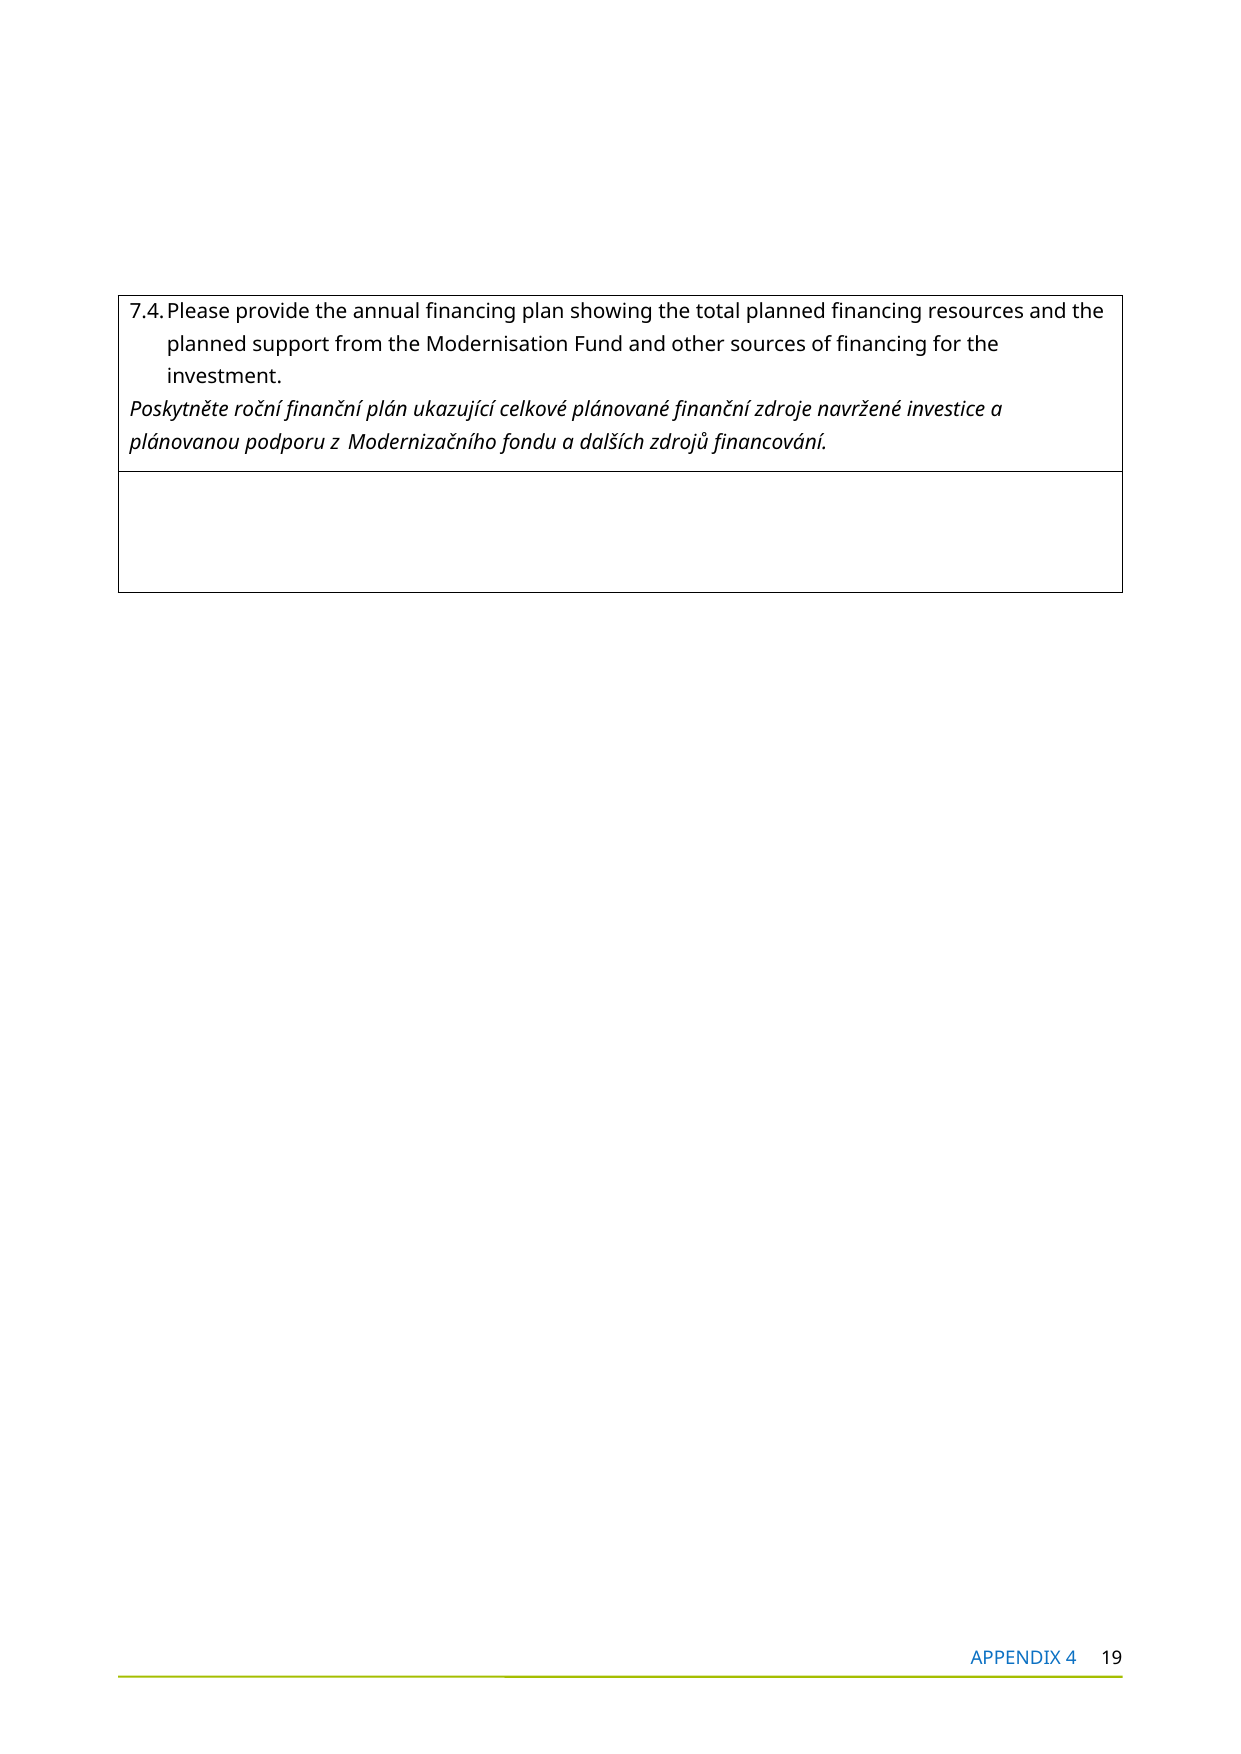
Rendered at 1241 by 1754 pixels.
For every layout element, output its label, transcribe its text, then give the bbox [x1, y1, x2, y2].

table_cell Please provide the annual financing plan showing the total planned financing resources and the planned support from the Modernisation Fund and other sources of financing for the investment. Poskytněte roční finanční plán ukazující celkové plánované finanční zdroje navržené investice a plánovanou podporu z Modernizačního fondu a dalších zdrojů financování. [119, 296, 1122, 471]
table_cell [119, 472, 1122, 592]
